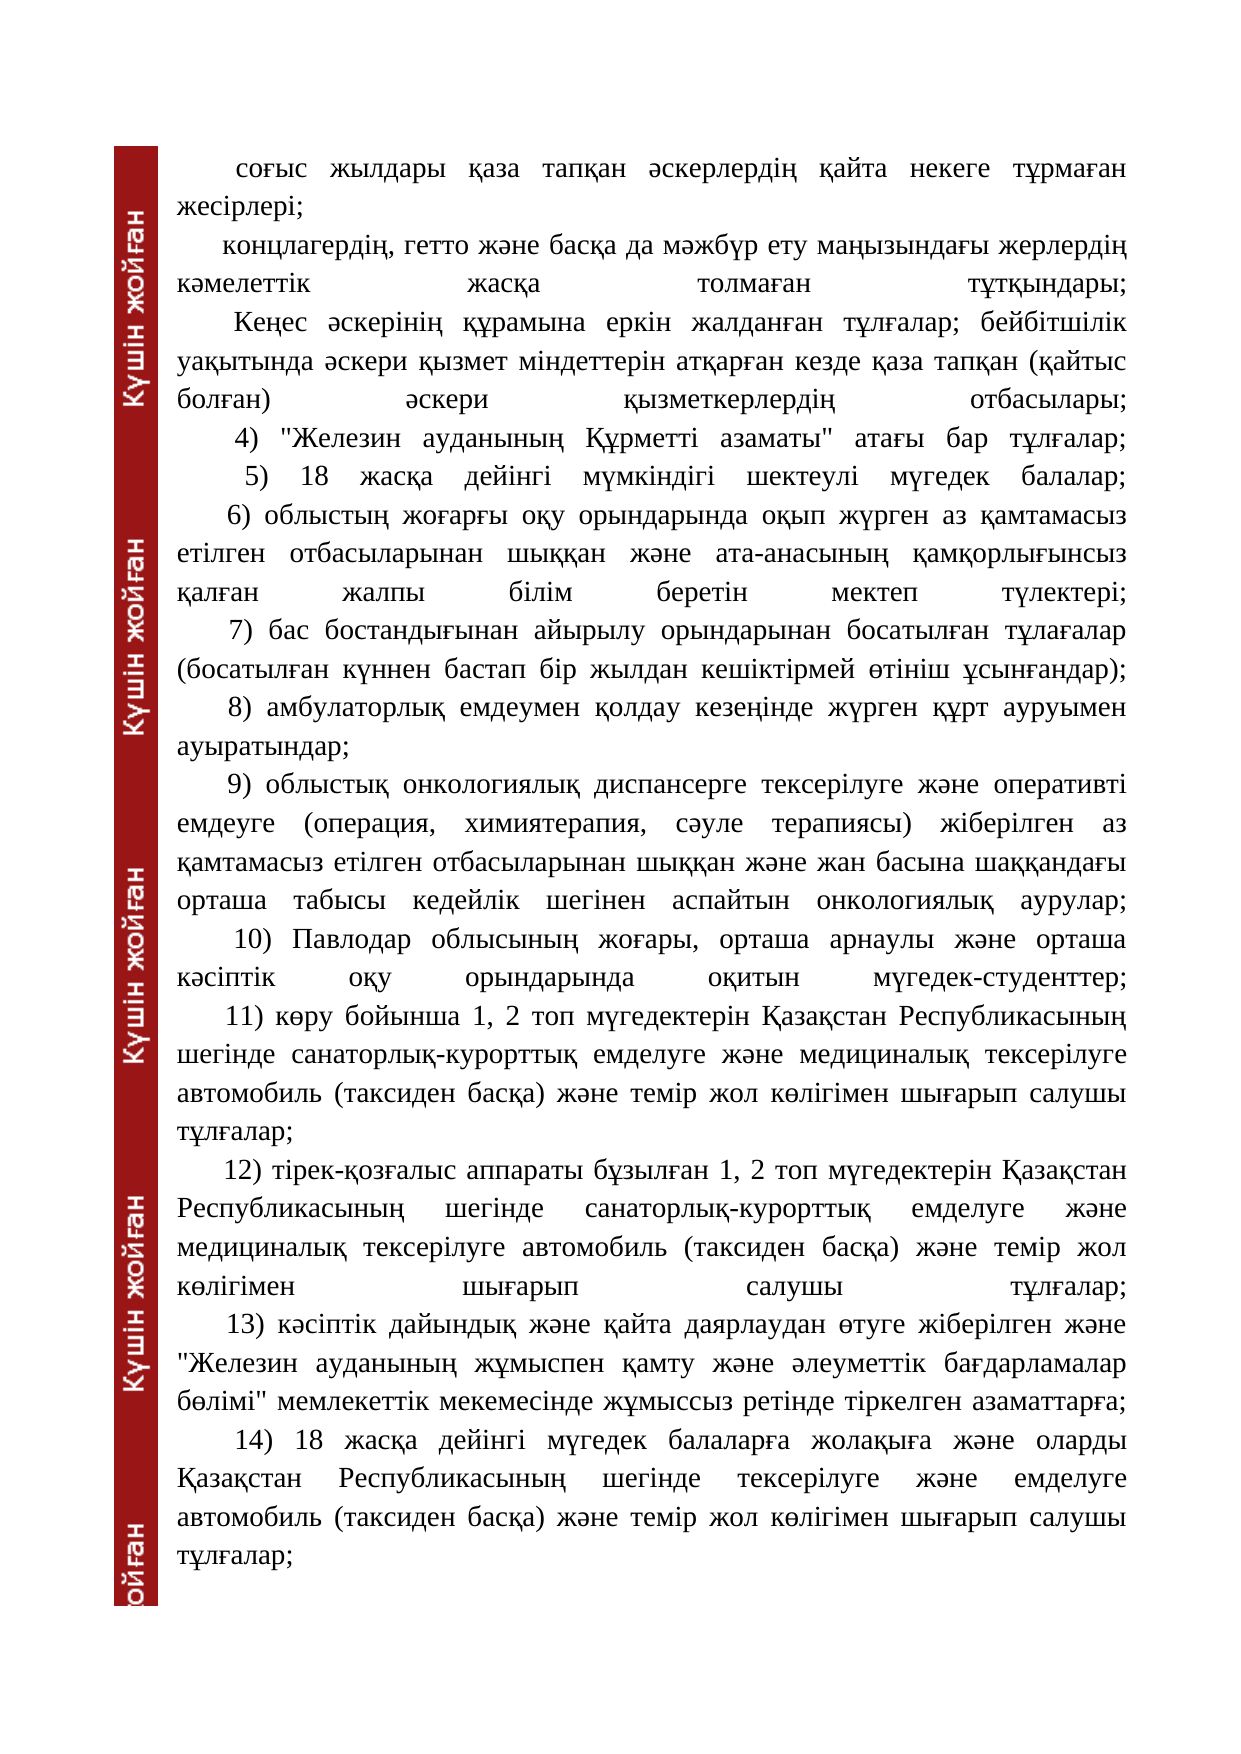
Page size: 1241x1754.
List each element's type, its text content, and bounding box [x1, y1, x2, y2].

picture [114, 146, 158, 150]
picture [114, 1571, 158, 1606]
